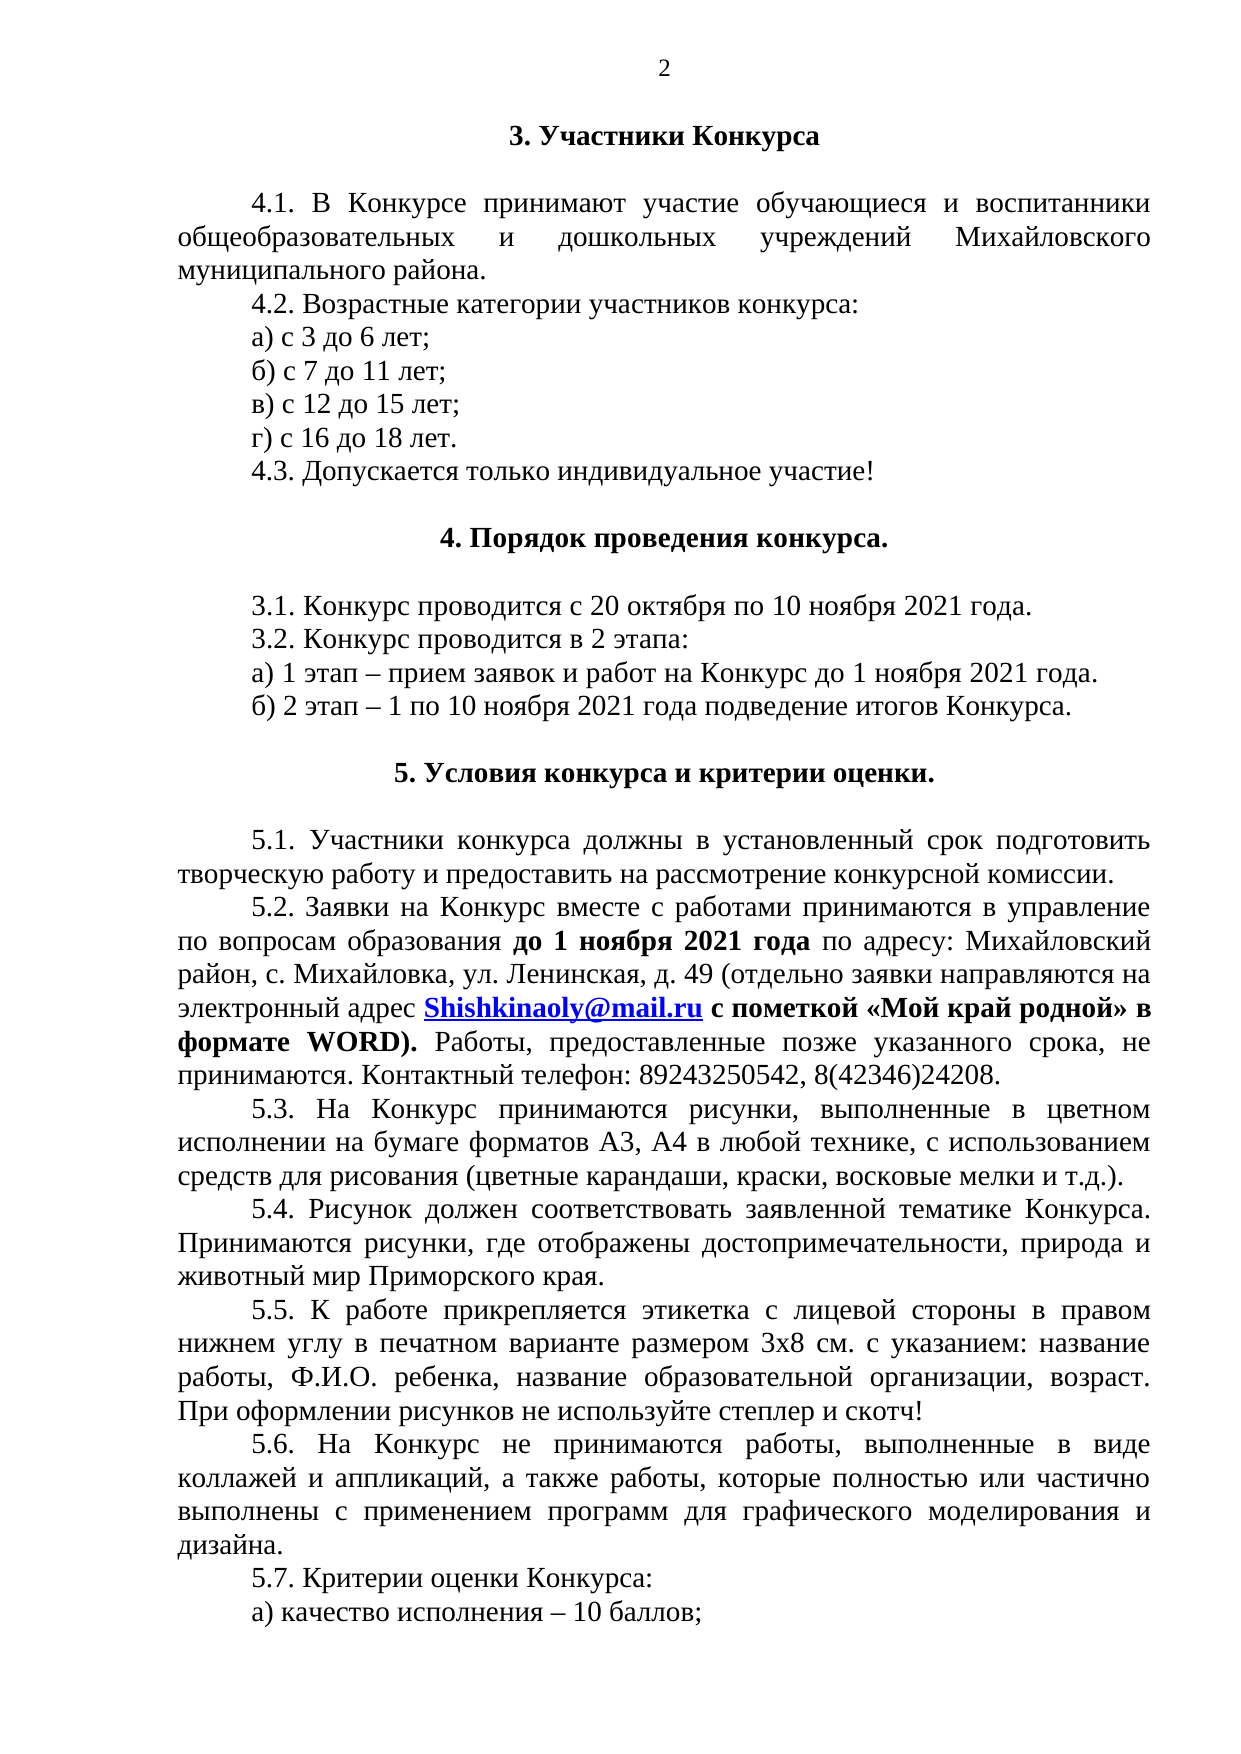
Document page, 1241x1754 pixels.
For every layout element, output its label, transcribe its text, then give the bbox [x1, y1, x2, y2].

text 5.3. На Конкурс принимаются рисунки, выполненные в цветном исполнении на бумаге форматов А3, А4 в любой технике, с использованием средств для рисования (цветные карандаши, краски, восковые мелки и т.д.). [177, 1091, 1152, 1191]
text 3.2. Конкурс проводится в 2 этапа: [177, 621, 1152, 655]
text 5.2. Заявки на Конкурс вместе с работами принимаются в управление по вопросам образования до 1 ноября 2021 года по адресу: Михайловский район, с. Михайловка, ул. Ленинская, д. 49 (отдельно заявки направляются на электронный адрес Shishkinaoly@mail.ru с пометкой «Мой край родной» в формате WORD). Работы, предоставленные позже указанного срока, не принимаются. Контактный телефон: 89243250542, 8(42346)24208. [177, 889, 1152, 1091]
text 4.1. В Конкурсе принимают участие обучающиеся и воспитанники общеобразовательных и дошкольных учреждений Михайловского муниципального района. [177, 185, 1152, 286]
text б) 2 этап – 1 по 10 ноября 2021 года подведение итогов Конкурса. [177, 688, 1152, 722]
text 3. Участники Конкурса [177, 118, 1152, 152]
text 5.4. Рисунок должен соответствовать заявленной тематике Конкурса. Принимаются рисунки, где отображены достопримечательности, природа и животный мир Приморского края. [177, 1191, 1152, 1292]
text а) 1 этап – прием заявок и работ на Конкурс до 1 ноября 2021 года. [177, 655, 1152, 688]
text 5. Условия конкурса и критерии оценки. [177, 755, 1152, 789]
text 5.5. К работе прикрепляется этикетка с лицевой стороны в правом нижнем углу в печатном варианте размером 3х8 см. с указанием: название работы, Ф.И.О. ребенка, название образовательной организации, возраст. При оформлении рисунков не используйте степлер и скотч! [177, 1292, 1152, 1426]
text 4.3. Допускается только индивидуальное участие! [177, 453, 1152, 487]
text а) с 3 до 6 лет; [177, 319, 1152, 353]
text 5.1. Участники конкурса должны в установленный срок подготовить творческую работу и предоставить на рассмотрение конкурсной комиссии. [177, 822, 1152, 889]
text г) с 16 до 18 лет. [177, 420, 1152, 453]
text 4.2. Возрастные категории участников конкурса: [177, 286, 1152, 319]
text б) с 7 до 11 лет; [177, 353, 1152, 386]
text 5.7. Критерии оценки Конкурса: [177, 1560, 1152, 1594]
text 3.1. Конкурс проводится с 20 октября по 10 ноября 2021 года. [177, 588, 1152, 621]
text 5.6. На Конкурс не принимаются работы, выполненные в виде коллажей и аппликаций, а также работы, которые полностью или частично выполнены с применением программ для графического моделирования и дизайна. [177, 1426, 1152, 1560]
text а) качество исполнения – 10 баллов; [177, 1594, 1152, 1627]
text в) с 12 до 15 лет; [177, 386, 1152, 420]
text 4. Порядок проведения конкурса. [177, 521, 1152, 554]
